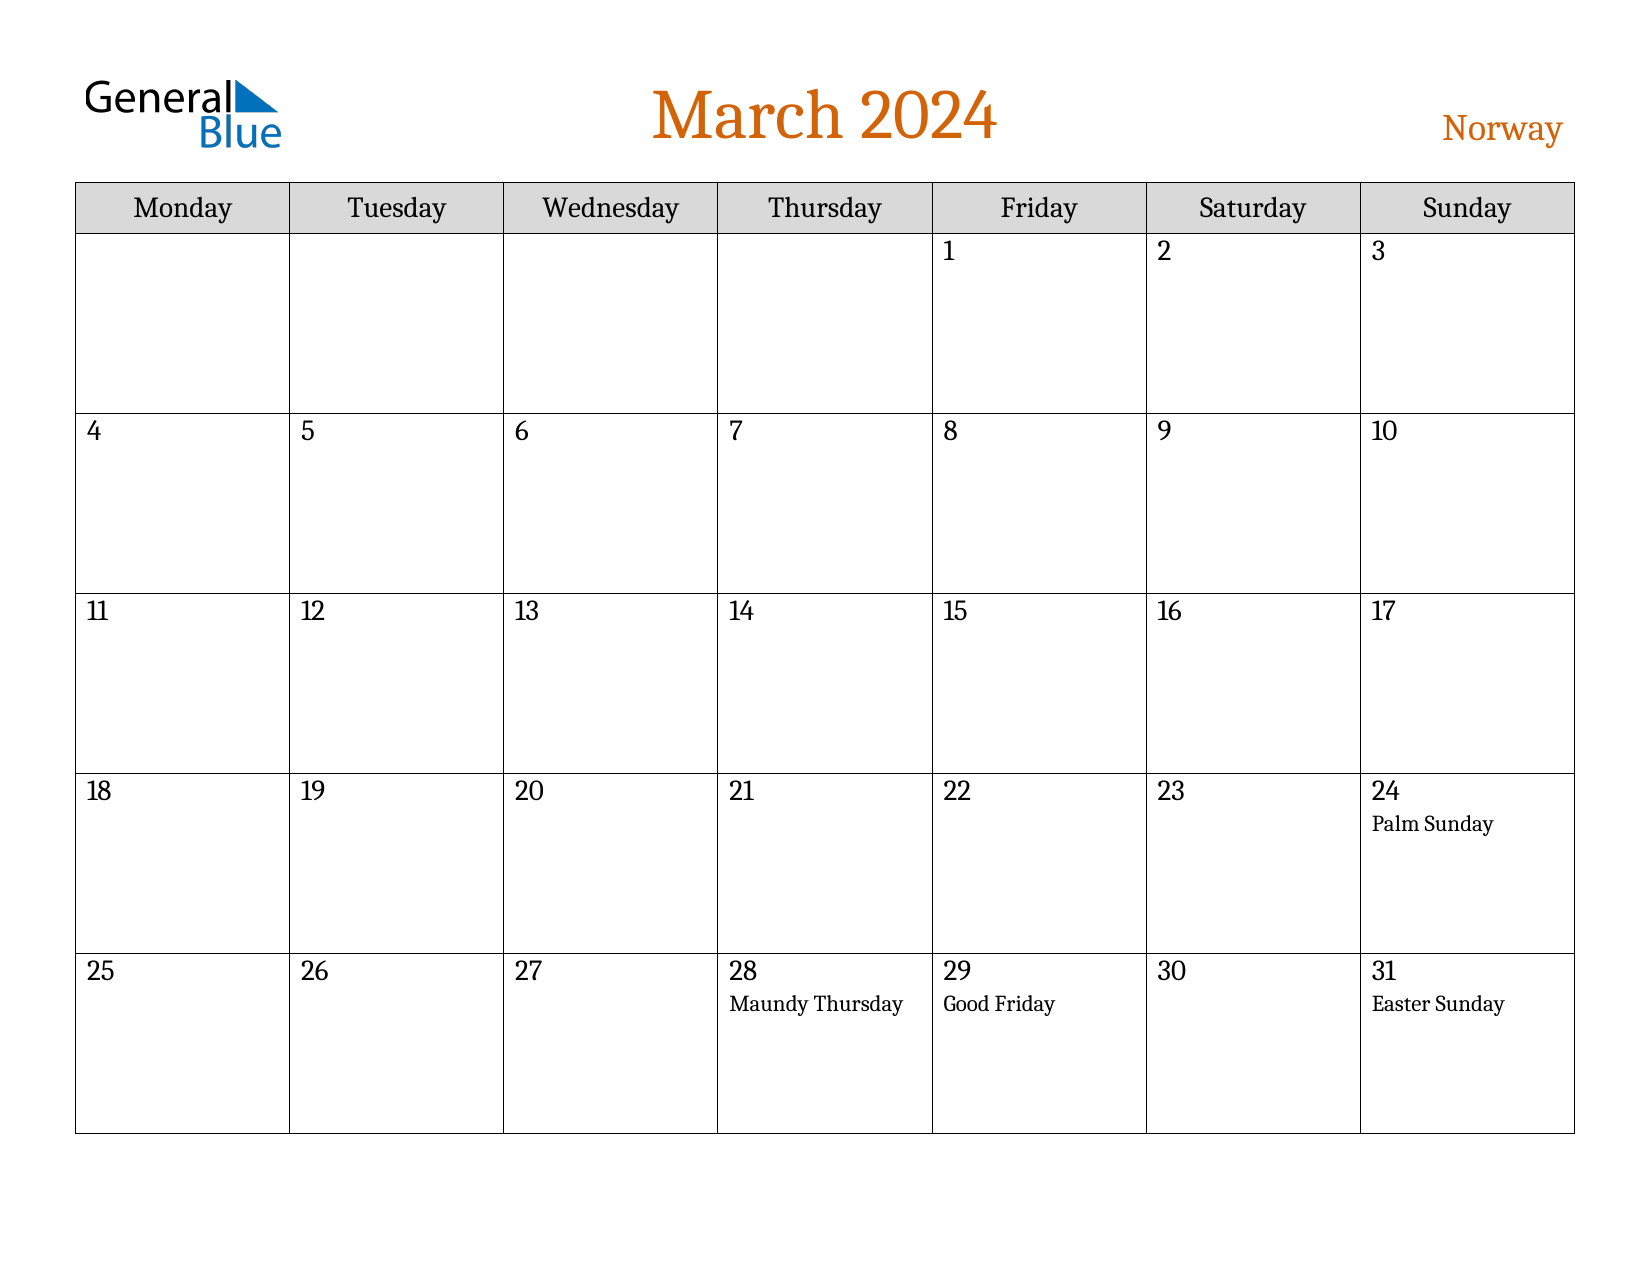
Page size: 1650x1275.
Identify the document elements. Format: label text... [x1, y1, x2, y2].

table_cell [933, 810, 1146, 953]
table_cell 25 [76, 954, 289, 990]
table_cell [1147, 270, 1360, 413]
table_cell [1147, 810, 1360, 953]
table_header Norway [1146, 75, 1574, 182]
table_cell [1361, 270, 1574, 413]
table_cell [76, 270, 289, 413]
table_cell 18 [76, 774, 289, 810]
table_cell Wednesday [504, 183, 717, 233]
table_cell Monday [76, 183, 289, 233]
table_cell 10 [1361, 414, 1574, 450]
table_cell Good Friday [933, 990, 1146, 1133]
table_cell Saturday [1147, 183, 1360, 233]
table_cell Maundy Thursday [718, 990, 932, 1133]
table_cell 30 [1147, 954, 1360, 990]
table_cell [290, 450, 503, 593]
table_cell [1147, 990, 1360, 1133]
table_cell [76, 810, 289, 953]
picture [86, 80, 281, 148]
table_cell [504, 234, 717, 270]
table_cell 29 [933, 954, 1146, 990]
table_header [76, 75, 503, 182]
table_cell [76, 630, 289, 773]
table_cell 31 [1361, 954, 1574, 990]
table_cell [504, 990, 717, 1133]
table_cell 3 [1361, 234, 1574, 270]
table_cell 9 [1147, 414, 1360, 450]
table_cell [290, 810, 503, 953]
table_cell [718, 630, 932, 773]
table_cell [718, 810, 932, 953]
table_cell [504, 450, 717, 593]
table_cell 26 [290, 954, 503, 990]
table_cell Thursday [718, 183, 932, 233]
table_cell [76, 990, 289, 1133]
table_cell Tuesday [290, 183, 503, 233]
table_cell 15 [933, 594, 1146, 630]
table_cell 14 [718, 594, 932, 630]
table_cell [933, 630, 1146, 773]
table_cell [933, 450, 1146, 593]
table_cell [504, 270, 717, 413]
table_cell 28 [718, 954, 932, 990]
table_cell 24 [1361, 774, 1574, 810]
table_cell [1361, 630, 1574, 773]
table_header March 2024 [504, 75, 1146, 182]
table_cell Palm Sunday [1361, 810, 1574, 953]
table_cell 2 [1147, 234, 1360, 270]
table_cell 5 [290, 414, 503, 450]
table_cell [290, 630, 503, 773]
table_cell 7 [718, 414, 932, 450]
table_cell Friday [933, 183, 1146, 233]
table_cell [718, 450, 932, 593]
table_cell [933, 270, 1146, 413]
table_cell [76, 450, 289, 593]
table_cell [76, 234, 289, 270]
table_cell [504, 810, 717, 953]
table_cell [504, 630, 717, 773]
table_cell 17 [1361, 594, 1574, 630]
table_cell 6 [504, 414, 717, 450]
table_cell 12 [290, 594, 503, 630]
table_cell [1147, 450, 1360, 593]
table_cell 1 [933, 234, 1146, 270]
table_cell [290, 234, 503, 270]
table_cell [290, 270, 503, 413]
table_cell Sunday [1361, 183, 1574, 233]
table_cell 23 [1147, 774, 1360, 810]
table_cell 13 [504, 594, 717, 630]
table_cell 16 [1147, 594, 1360, 630]
table_cell 20 [504, 774, 717, 810]
table_cell 21 [718, 774, 932, 810]
table_cell 11 [76, 594, 289, 630]
table_cell [718, 270, 932, 413]
table_cell [1147, 630, 1360, 773]
table_cell [1361, 450, 1574, 593]
table_cell 22 [933, 774, 1146, 810]
table_cell [718, 234, 932, 270]
table_cell 4 [76, 414, 289, 450]
table_cell 19 [290, 774, 503, 810]
table_cell 27 [504, 954, 717, 990]
table_cell Easter Sunday [1361, 990, 1574, 1133]
table_cell [290, 990, 503, 1133]
table_cell 8 [933, 414, 1146, 450]
